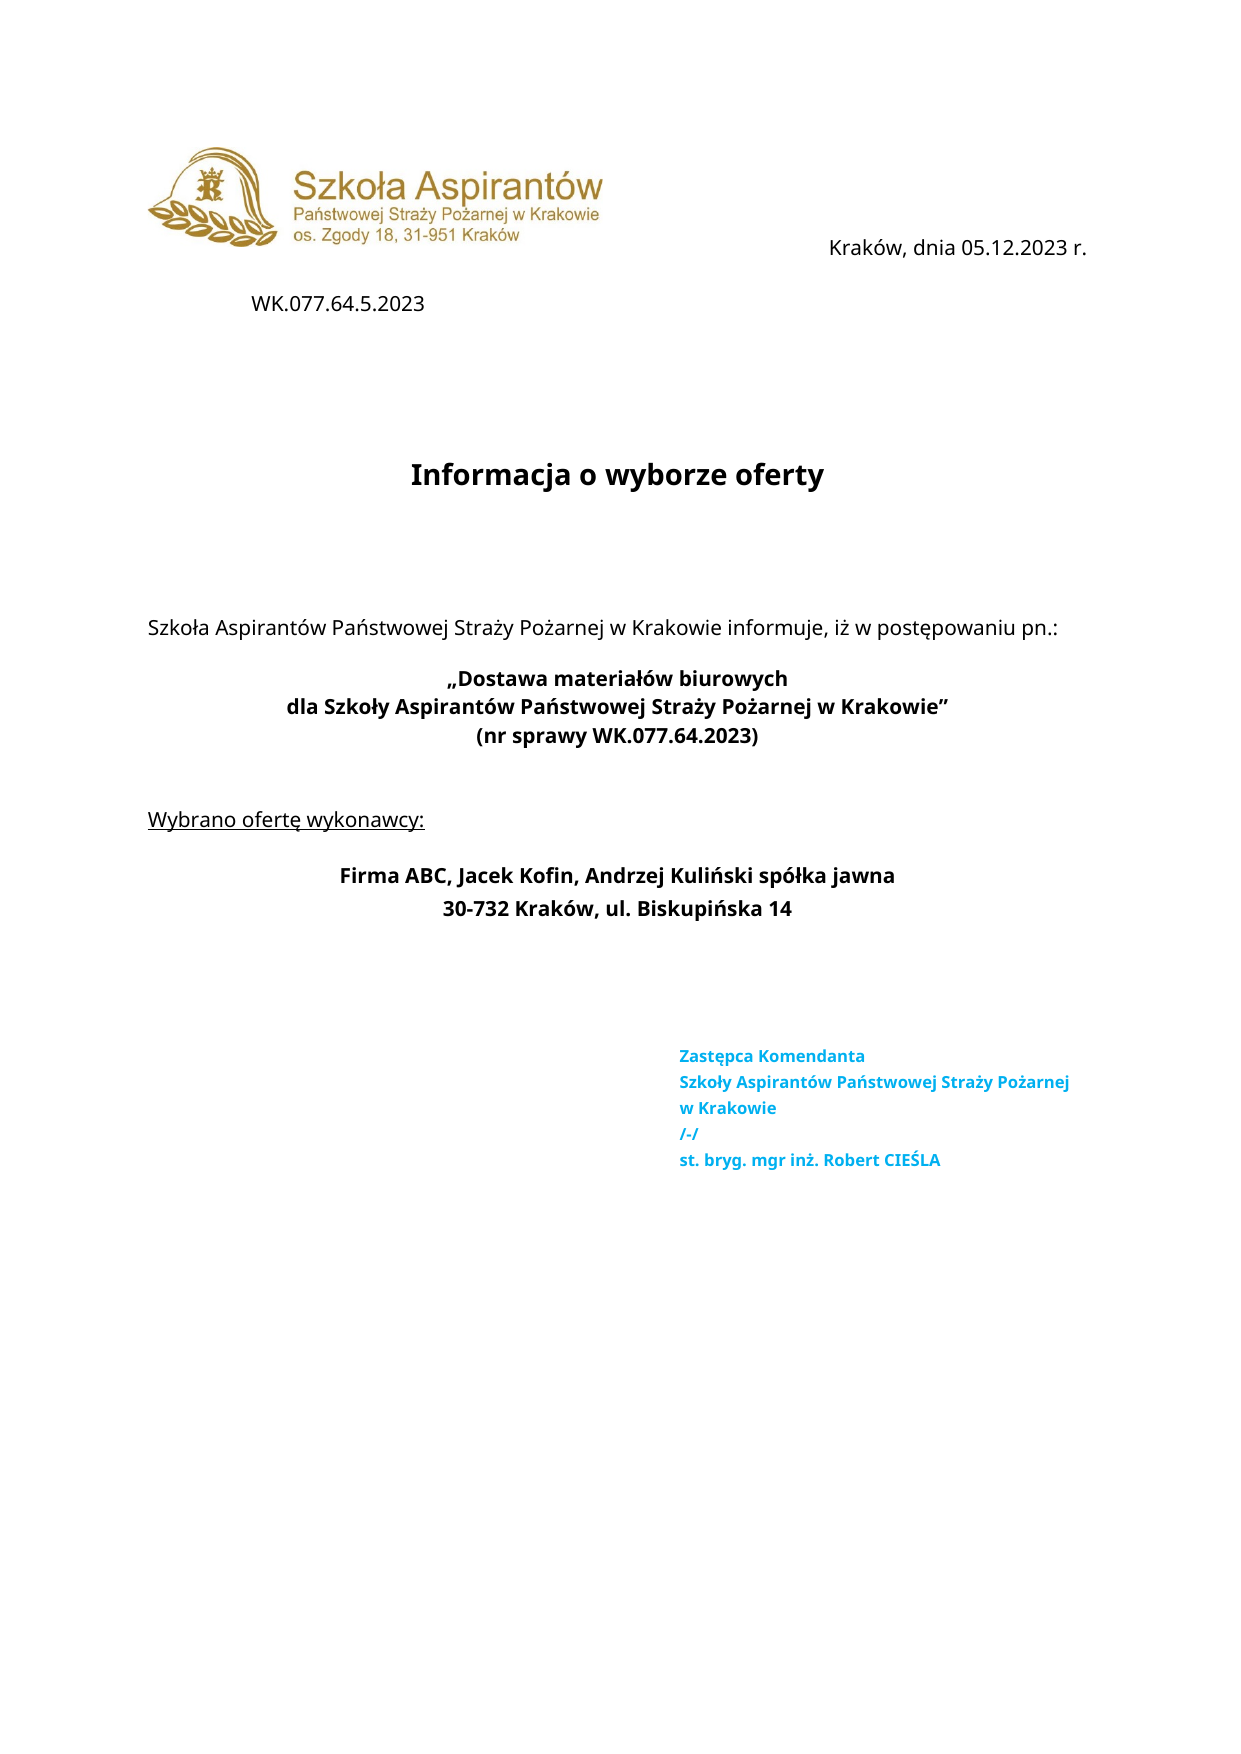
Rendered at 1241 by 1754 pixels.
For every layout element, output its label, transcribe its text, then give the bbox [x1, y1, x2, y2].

text Szkoły Aspirantów Państwowej Straży Pożarnej [679, 1071, 1087, 1093]
text dla Szkoły Aspirantów Państwowej Straży Pożarnej w Krakowie” [148, 692, 1087, 721]
text Zastępca Komendanta [679, 1044, 1087, 1067]
text Kraków, dnia 05.12.2023 r. [148, 233, 1087, 261]
text /-/ [679, 1123, 1087, 1145]
text w Krakowie [679, 1097, 1087, 1119]
text Informacja o wyborze oferty [148, 454, 1087, 494]
text Szkoła Aspirantów Państwowej Straży Pożarnej w Krakowie informuje, iż w postępowaniu pn.: [148, 613, 1087, 641]
text Wybrano ofertę wykonawcy: [148, 805, 1087, 833]
text 30-732 Kraków, ul. Biskupińska 14 [148, 894, 1087, 923]
text st. bryg. mgr inż. Robert CIEŚLA [679, 1149, 1087, 1171]
text „Dostawa materiałów biurowych [148, 664, 1087, 692]
picture [147, 147, 603, 247]
text Firma ABC, Jacek Kofin, Andrzej Kuliński spółka jawna [148, 862, 1087, 890]
text WK.077.64.5.2023 [251, 289, 1087, 318]
text (nr sprawy WK.077.64.2023) [148, 721, 1087, 749]
